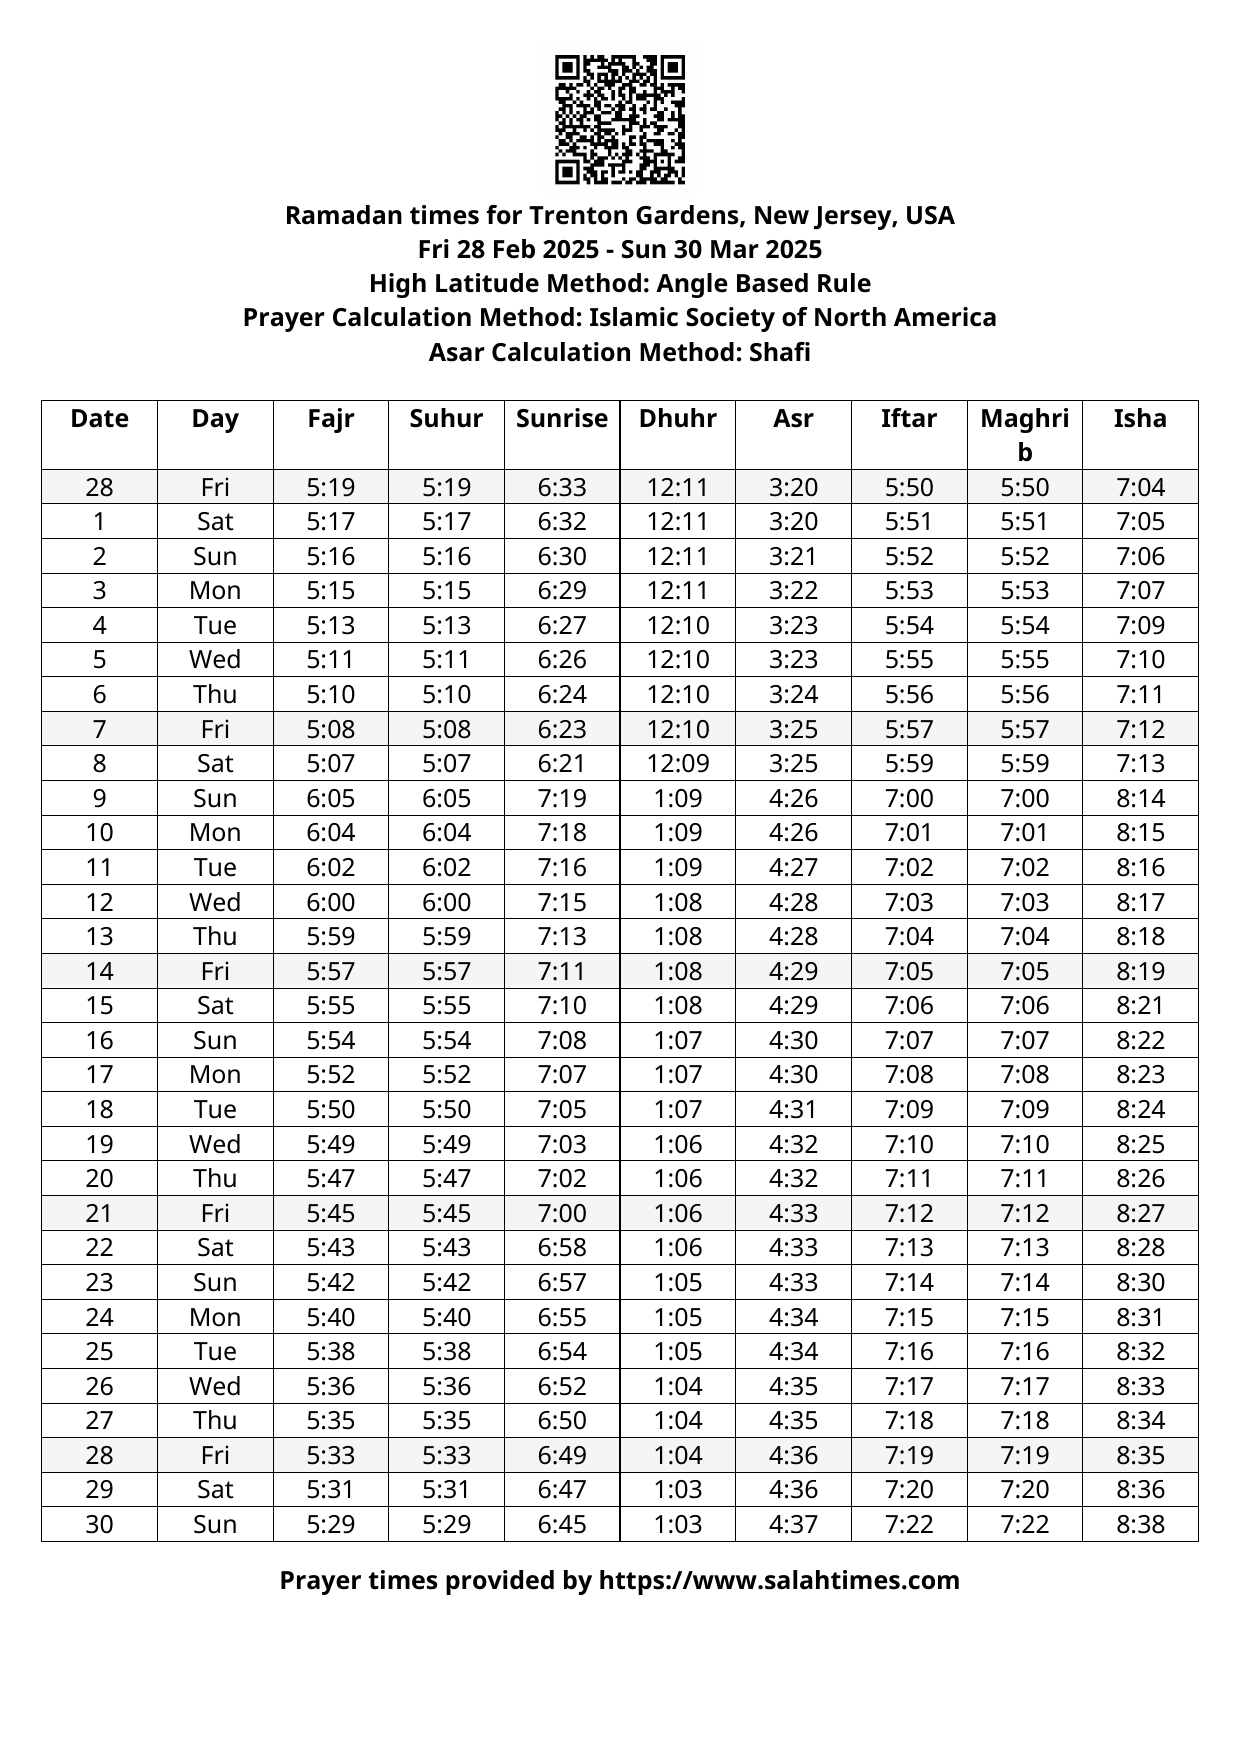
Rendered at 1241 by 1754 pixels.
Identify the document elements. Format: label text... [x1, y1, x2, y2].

table_cell 17 [42, 1058, 157, 1091]
table_cell 5:29 [274, 1507, 388, 1541]
table_cell 4 [42, 608, 157, 642]
table_cell 6:02 [389, 850, 504, 884]
table_cell 5:55 [274, 989, 388, 1022]
table_cell 5:55 [389, 989, 504, 1022]
table_cell Fri [158, 1438, 273, 1472]
text Prayer Calculation Method: Islamic Society of North America [42, 300, 1198, 334]
table_cell 7:16 [968, 1334, 1082, 1368]
text Prayer times provided by https://www.salahtimes.com [42, 1563, 1198, 1597]
table_cell 7:18 [968, 1404, 1082, 1437]
table_cell 7:00 [505, 1196, 619, 1229]
table_cell 1:06 [621, 1196, 735, 1229]
table_cell 5:45 [274, 1196, 388, 1229]
table_cell 5:19 [274, 470, 388, 503]
table_cell 5:50 [968, 470, 1082, 503]
table_cell 1:04 [621, 1438, 735, 1472]
table_header Iftar [852, 401, 967, 469]
table_cell 5:59 [274, 919, 388, 953]
table_cell 7:02 [852, 850, 967, 884]
table_cell 5:19 [389, 470, 504, 503]
table_cell 7:07 [1083, 574, 1198, 607]
table_cell 5:55 [968, 643, 1082, 676]
table_cell 29 [42, 1473, 157, 1506]
table_cell 5:59 [968, 746, 1082, 780]
table_cell Mon [158, 816, 273, 849]
table_cell 1:04 [621, 1369, 735, 1402]
table_cell 4:37 [736, 1507, 851, 1541]
table_cell 5:33 [389, 1438, 504, 1472]
table_cell 27 [42, 1404, 157, 1437]
table_cell 6:49 [505, 1438, 619, 1472]
table_cell Sat [158, 1231, 273, 1264]
table_cell 6:02 [274, 850, 388, 884]
table_cell 7:12 [968, 1196, 1082, 1229]
table_cell 5:16 [274, 539, 388, 572]
table_cell 7:13 [1083, 746, 1198, 780]
table_cell Wed [158, 1127, 273, 1160]
table_cell 5:43 [389, 1231, 504, 1264]
table_cell 1:07 [621, 1023, 735, 1057]
table_cell 5:13 [274, 608, 388, 642]
table_cell Tue [158, 1092, 273, 1126]
table_cell 23 [42, 1265, 157, 1299]
table_cell 8:21 [1083, 989, 1198, 1022]
table_cell 4:36 [736, 1473, 851, 1506]
table_cell Sun [158, 1023, 273, 1057]
table_cell 6:54 [505, 1334, 619, 1368]
table_cell 7:11 [968, 1161, 1082, 1195]
table_cell 22 [42, 1231, 157, 1264]
table_cell 7:14 [852, 1265, 967, 1299]
table_cell 1:09 [621, 850, 735, 884]
table_cell 8:22 [1083, 1023, 1198, 1057]
table_cell 1:06 [621, 1127, 735, 1160]
table_cell 6 [42, 677, 157, 711]
table_cell 5:35 [274, 1404, 388, 1437]
table_cell 4:34 [736, 1334, 851, 1368]
table_cell 8:36 [1083, 1473, 1198, 1506]
text Fri 28 Feb 2025 - Sun 30 Mar 2025 [42, 232, 1198, 266]
table_cell 7:11 [1083, 677, 1198, 711]
table_cell Fri [158, 1196, 273, 1229]
table_cell 5:50 [274, 1092, 388, 1126]
table_cell 5:47 [274, 1161, 388, 1195]
table_cell 1:08 [621, 954, 735, 987]
table_cell 13 [42, 919, 157, 953]
table_cell 6:27 [505, 608, 619, 642]
table_cell 7:03 [968, 885, 1082, 918]
table_cell 6:29 [505, 574, 619, 607]
table_cell 6:05 [274, 781, 388, 814]
table_cell 5:07 [274, 746, 388, 780]
table_header Dhuhr [621, 401, 735, 469]
table_cell 5:47 [389, 1161, 504, 1195]
table_cell 10 [42, 816, 157, 849]
table_cell 7:01 [852, 816, 967, 849]
table_cell 12:11 [621, 504, 735, 538]
table_cell 5:45 [389, 1196, 504, 1229]
text Asar Calculation Method: Shafi [42, 334, 1198, 368]
table_cell 5:53 [968, 574, 1082, 607]
table_cell 1:05 [621, 1334, 735, 1368]
table_cell 7:06 [852, 989, 967, 1022]
table_cell 5:31 [274, 1473, 388, 1506]
table_cell 7:17 [852, 1369, 967, 1402]
table_cell 5:52 [968, 539, 1082, 572]
table_cell 4:32 [736, 1127, 851, 1160]
table_cell 5:52 [389, 1058, 504, 1091]
table_cell 8:32 [1083, 1334, 1198, 1368]
table_cell 7:20 [852, 1473, 967, 1506]
table_cell Thu [158, 677, 273, 711]
table_cell 12:10 [621, 677, 735, 711]
table_cell 12 [42, 885, 157, 918]
table_cell 5:38 [274, 1334, 388, 1368]
table_cell 8:30 [1083, 1265, 1198, 1299]
table_cell Mon [158, 1058, 273, 1091]
table_cell 7:08 [968, 1058, 1082, 1091]
table_cell 6:05 [389, 781, 504, 814]
table_cell 5:42 [274, 1265, 388, 1299]
table_cell 5:33 [274, 1438, 388, 1472]
table_cell 3 [42, 574, 157, 607]
table_cell 5:15 [274, 574, 388, 607]
table_cell 4:35 [736, 1369, 851, 1402]
table_cell 4:29 [736, 989, 851, 1022]
table_cell 4:28 [736, 919, 851, 953]
table_cell Sat [158, 504, 273, 538]
table_cell 7:18 [505, 816, 619, 849]
table_cell 28 [42, 1438, 157, 1472]
table_cell 5:40 [389, 1300, 504, 1333]
table_cell 8:31 [1083, 1300, 1198, 1333]
table_cell 1:07 [621, 1092, 735, 1126]
table_cell 8:15 [1083, 816, 1198, 849]
table_cell 7:04 [1083, 470, 1198, 503]
table_cell 28 [42, 470, 157, 503]
table_cell 5:16 [389, 539, 504, 572]
table_cell 20 [42, 1161, 157, 1195]
table_cell 7:09 [968, 1092, 1082, 1126]
table_cell 8:38 [1083, 1507, 1198, 1541]
table_cell 3:20 [736, 470, 851, 503]
table_cell 5:56 [852, 677, 967, 711]
table_cell 12:10 [621, 712, 735, 745]
table_cell 7:07 [968, 1023, 1082, 1057]
table_cell 5:36 [274, 1369, 388, 1402]
table_cell 4:28 [736, 885, 851, 918]
table_header Fajr [274, 401, 388, 469]
table_cell 5:13 [389, 608, 504, 642]
table_cell 19 [42, 1127, 157, 1160]
table_cell 5:36 [389, 1369, 504, 1402]
table_cell 1:06 [621, 1161, 735, 1195]
table_cell 6:47 [505, 1473, 619, 1506]
table_cell 6:00 [389, 885, 504, 918]
table_cell 3:23 [736, 643, 851, 676]
table_cell Mon [158, 1300, 273, 1333]
table_header Date [42, 401, 157, 469]
table_cell 8:28 [1083, 1231, 1198, 1264]
table_cell 5:53 [852, 574, 967, 607]
table_cell 4:35 [736, 1404, 851, 1437]
table_cell 4:33 [736, 1196, 851, 1229]
table_header Day [158, 401, 273, 469]
table_cell 4:29 [736, 954, 851, 987]
table_cell Wed [158, 885, 273, 918]
table_cell 1:03 [621, 1473, 735, 1506]
table_cell 8:26 [1083, 1161, 1198, 1195]
table_cell 8:14 [1083, 781, 1198, 814]
table_cell 3:25 [736, 712, 851, 745]
table_cell 6:21 [505, 746, 619, 780]
table_cell 7:15 [505, 885, 619, 918]
table_cell 8:34 [1083, 1404, 1198, 1437]
table_cell 4:36 [736, 1438, 851, 1472]
table_cell 3:20 [736, 504, 851, 538]
table_cell 7:19 [852, 1438, 967, 1472]
table_cell 7:15 [852, 1300, 967, 1333]
table_cell 5:52 [852, 539, 967, 572]
table_cell 5:10 [389, 677, 504, 711]
table_header Sunrise [505, 401, 619, 469]
table_cell 1 [42, 504, 157, 538]
table_cell 5:59 [852, 746, 967, 780]
table_header Suhur [389, 401, 504, 469]
picture [542, 41, 699, 198]
table_cell Sun [158, 1507, 273, 1541]
table_cell 7:08 [852, 1058, 967, 1091]
table_cell 7:09 [852, 1092, 967, 1126]
table_cell 6:52 [505, 1369, 619, 1402]
table_cell 5:11 [274, 643, 388, 676]
table_cell 1:08 [621, 989, 735, 1022]
table_cell 5:51 [968, 504, 1082, 538]
table_cell 7:05 [1083, 504, 1198, 538]
table_cell 5:54 [968, 608, 1082, 642]
table_cell 5:49 [389, 1127, 504, 1160]
table_cell 7:03 [852, 885, 967, 918]
table_cell 7:22 [968, 1507, 1082, 1541]
table_cell 6:23 [505, 712, 619, 745]
table_cell Wed [158, 1369, 273, 1402]
table_cell 5:10 [274, 677, 388, 711]
table_cell 7:10 [505, 989, 619, 1022]
table_cell 7:12 [1083, 712, 1198, 745]
table_cell 7:18 [852, 1404, 967, 1437]
table_header Asr [736, 401, 851, 469]
table_cell 7:13 [852, 1231, 967, 1264]
table_cell 15 [42, 989, 157, 1022]
table_cell 7:19 [968, 1438, 1082, 1472]
table_cell 7:00 [968, 781, 1082, 814]
table_cell 7 [42, 712, 157, 745]
table_cell 5:57 [968, 712, 1082, 745]
table_cell 16 [42, 1023, 157, 1057]
table_cell 14 [42, 954, 157, 987]
table_cell 7:15 [968, 1300, 1082, 1333]
table_cell 7:05 [968, 954, 1082, 987]
table_cell 5:29 [389, 1507, 504, 1541]
table_cell 6:04 [274, 816, 388, 849]
table_cell 3:21 [736, 539, 851, 572]
table_cell 1:03 [621, 1507, 735, 1541]
table_cell 5:31 [389, 1473, 504, 1506]
table_cell 8:16 [1083, 850, 1198, 884]
table_cell 12:10 [621, 608, 735, 642]
table_cell 5:55 [852, 643, 967, 676]
table_cell 5:50 [852, 470, 967, 503]
table_cell 7:01 [968, 816, 1082, 849]
text High Latitude Method: Angle Based Rule [42, 266, 1198, 300]
table_cell 6:30 [505, 539, 619, 572]
table_cell 1:08 [621, 885, 735, 918]
table_cell Sat [158, 746, 273, 780]
table_cell 5:59 [389, 919, 504, 953]
table_cell 6:26 [505, 643, 619, 676]
table_cell 5:08 [274, 712, 388, 745]
table_cell 8:27 [1083, 1196, 1198, 1229]
table_cell 18 [42, 1092, 157, 1126]
table_cell 1:04 [621, 1404, 735, 1437]
table_cell 8:17 [1083, 885, 1198, 918]
table_cell 7:07 [505, 1058, 619, 1091]
table_cell 4:31 [736, 1092, 851, 1126]
table_cell 1:06 [621, 1231, 735, 1264]
table_cell 3:22 [736, 574, 851, 607]
table_cell 7:10 [1083, 643, 1198, 676]
table_cell Thu [158, 1161, 273, 1195]
table_cell Thu [158, 1404, 273, 1437]
table_cell 6:32 [505, 504, 619, 538]
table_cell 5:57 [852, 712, 967, 745]
table_cell 5:57 [389, 954, 504, 987]
table_cell 12:11 [621, 539, 735, 572]
table_cell 7:05 [852, 954, 967, 987]
table_cell 7:06 [1083, 539, 1198, 572]
table_cell Thu [158, 919, 273, 953]
table_cell 5:40 [274, 1300, 388, 1333]
table_cell 5:42 [389, 1265, 504, 1299]
table_cell 6:45 [505, 1507, 619, 1541]
table_cell 5:54 [389, 1023, 504, 1057]
table_cell 5:43 [274, 1231, 388, 1264]
table_cell 5:11 [389, 643, 504, 676]
table_cell 4:27 [736, 850, 851, 884]
table_cell 5:07 [389, 746, 504, 780]
table_cell 7:04 [852, 919, 967, 953]
table_cell Sun [158, 1265, 273, 1299]
table_cell 5:56 [968, 677, 1082, 711]
table_cell 7:12 [852, 1196, 967, 1229]
table_cell 1:05 [621, 1300, 735, 1333]
table_cell 7:03 [505, 1127, 619, 1160]
table_cell 5 [42, 643, 157, 676]
table_cell 5:17 [274, 504, 388, 538]
table_cell 4:33 [736, 1265, 851, 1299]
table_cell 7:02 [968, 850, 1082, 884]
table_cell 6:24 [505, 677, 619, 711]
table_cell 5:38 [389, 1334, 504, 1368]
table_cell 11 [42, 850, 157, 884]
table_cell Tue [158, 850, 273, 884]
table_cell 8:19 [1083, 954, 1198, 987]
table_cell 12:11 [621, 470, 735, 503]
table_cell 8:35 [1083, 1438, 1198, 1472]
table_cell 7:13 [505, 919, 619, 953]
table_cell 6:57 [505, 1265, 619, 1299]
table_cell 4:30 [736, 1058, 851, 1091]
table_cell 7:11 [852, 1161, 967, 1195]
text Ramadan times for Trenton Gardens, New Jersey, USA [42, 198, 1198, 232]
table_cell Sat [158, 1473, 273, 1506]
table_cell 8:25 [1083, 1127, 1198, 1160]
table_cell 7:00 [852, 781, 967, 814]
table_cell 4:32 [736, 1161, 851, 1195]
table_cell 9 [42, 781, 157, 814]
table_cell 7:16 [852, 1334, 967, 1368]
table_cell 24 [42, 1300, 157, 1333]
table_cell 5:50 [389, 1092, 504, 1126]
table_header Isha [1083, 401, 1198, 469]
table_header Maghrib [968, 401, 1082, 469]
table_cell 5:35 [389, 1404, 504, 1437]
table_cell 30 [42, 1507, 157, 1541]
table_cell 12:10 [621, 643, 735, 676]
table_cell 5:57 [274, 954, 388, 987]
table_cell 12:09 [621, 746, 735, 780]
table_cell Tue [158, 1334, 273, 1368]
table_cell 7:09 [1083, 608, 1198, 642]
table_cell 26 [42, 1369, 157, 1402]
table_cell 6:50 [505, 1404, 619, 1437]
table_cell 8:33 [1083, 1369, 1198, 1402]
table_cell 1:09 [621, 816, 735, 849]
table_cell 5:52 [274, 1058, 388, 1091]
table_cell 7:06 [968, 989, 1082, 1022]
table_cell 3:24 [736, 677, 851, 711]
table_cell 4:26 [736, 816, 851, 849]
table_cell 5:08 [389, 712, 504, 745]
table_cell 6:00 [274, 885, 388, 918]
table_cell 7:11 [505, 954, 619, 987]
table_cell 7:14 [968, 1265, 1082, 1299]
table_cell 3:25 [736, 746, 851, 780]
table_cell Wed [158, 643, 273, 676]
table_cell 12:11 [621, 574, 735, 607]
table_cell 1:09 [621, 781, 735, 814]
table_cell 7:10 [968, 1127, 1082, 1160]
table_cell 7:17 [968, 1369, 1082, 1402]
table_cell 8:18 [1083, 919, 1198, 953]
table_cell 6:55 [505, 1300, 619, 1333]
table_cell 3:23 [736, 608, 851, 642]
table_cell 7:04 [968, 919, 1082, 953]
table_cell 7:10 [852, 1127, 967, 1160]
table_cell 1:07 [621, 1058, 735, 1091]
table_cell 5:54 [274, 1023, 388, 1057]
table_cell Mon [158, 574, 273, 607]
table_cell Tue [158, 608, 273, 642]
table_cell 5:54 [852, 608, 967, 642]
table_cell Sun [158, 539, 273, 572]
table_cell 4:34 [736, 1300, 851, 1333]
table_cell 7:22 [852, 1507, 967, 1541]
table_cell 7:05 [505, 1092, 619, 1126]
table_cell 1:08 [621, 919, 735, 953]
table_cell 8:23 [1083, 1058, 1198, 1091]
table_cell Sat [158, 989, 273, 1022]
table_cell 7:16 [505, 850, 619, 884]
table_cell Fri [158, 954, 273, 987]
table_cell Sun [158, 781, 273, 814]
table_cell 8 [42, 746, 157, 780]
table_cell Fri [158, 470, 273, 503]
table_cell 8:24 [1083, 1092, 1198, 1126]
table_cell 25 [42, 1334, 157, 1368]
table_cell 21 [42, 1196, 157, 1229]
table_cell 6:58 [505, 1231, 619, 1264]
table_cell 6:33 [505, 470, 619, 503]
table_cell 5:15 [389, 574, 504, 607]
table_cell 5:17 [389, 504, 504, 538]
table_cell Fri [158, 712, 273, 745]
table_cell 5:51 [852, 504, 967, 538]
table_cell 4:33 [736, 1231, 851, 1264]
table_cell 4:30 [736, 1023, 851, 1057]
table_cell 7:13 [968, 1231, 1082, 1264]
table_cell 7:08 [505, 1023, 619, 1057]
table_cell 7:07 [852, 1023, 967, 1057]
table_cell 7:20 [968, 1473, 1082, 1506]
table_cell 7:02 [505, 1161, 619, 1195]
table_cell 7:19 [505, 781, 619, 814]
table_cell 6:04 [389, 816, 504, 849]
table_cell 2 [42, 539, 157, 572]
table_cell 1:05 [621, 1265, 735, 1299]
table_cell 5:49 [274, 1127, 388, 1160]
table_cell 4:26 [736, 781, 851, 814]
